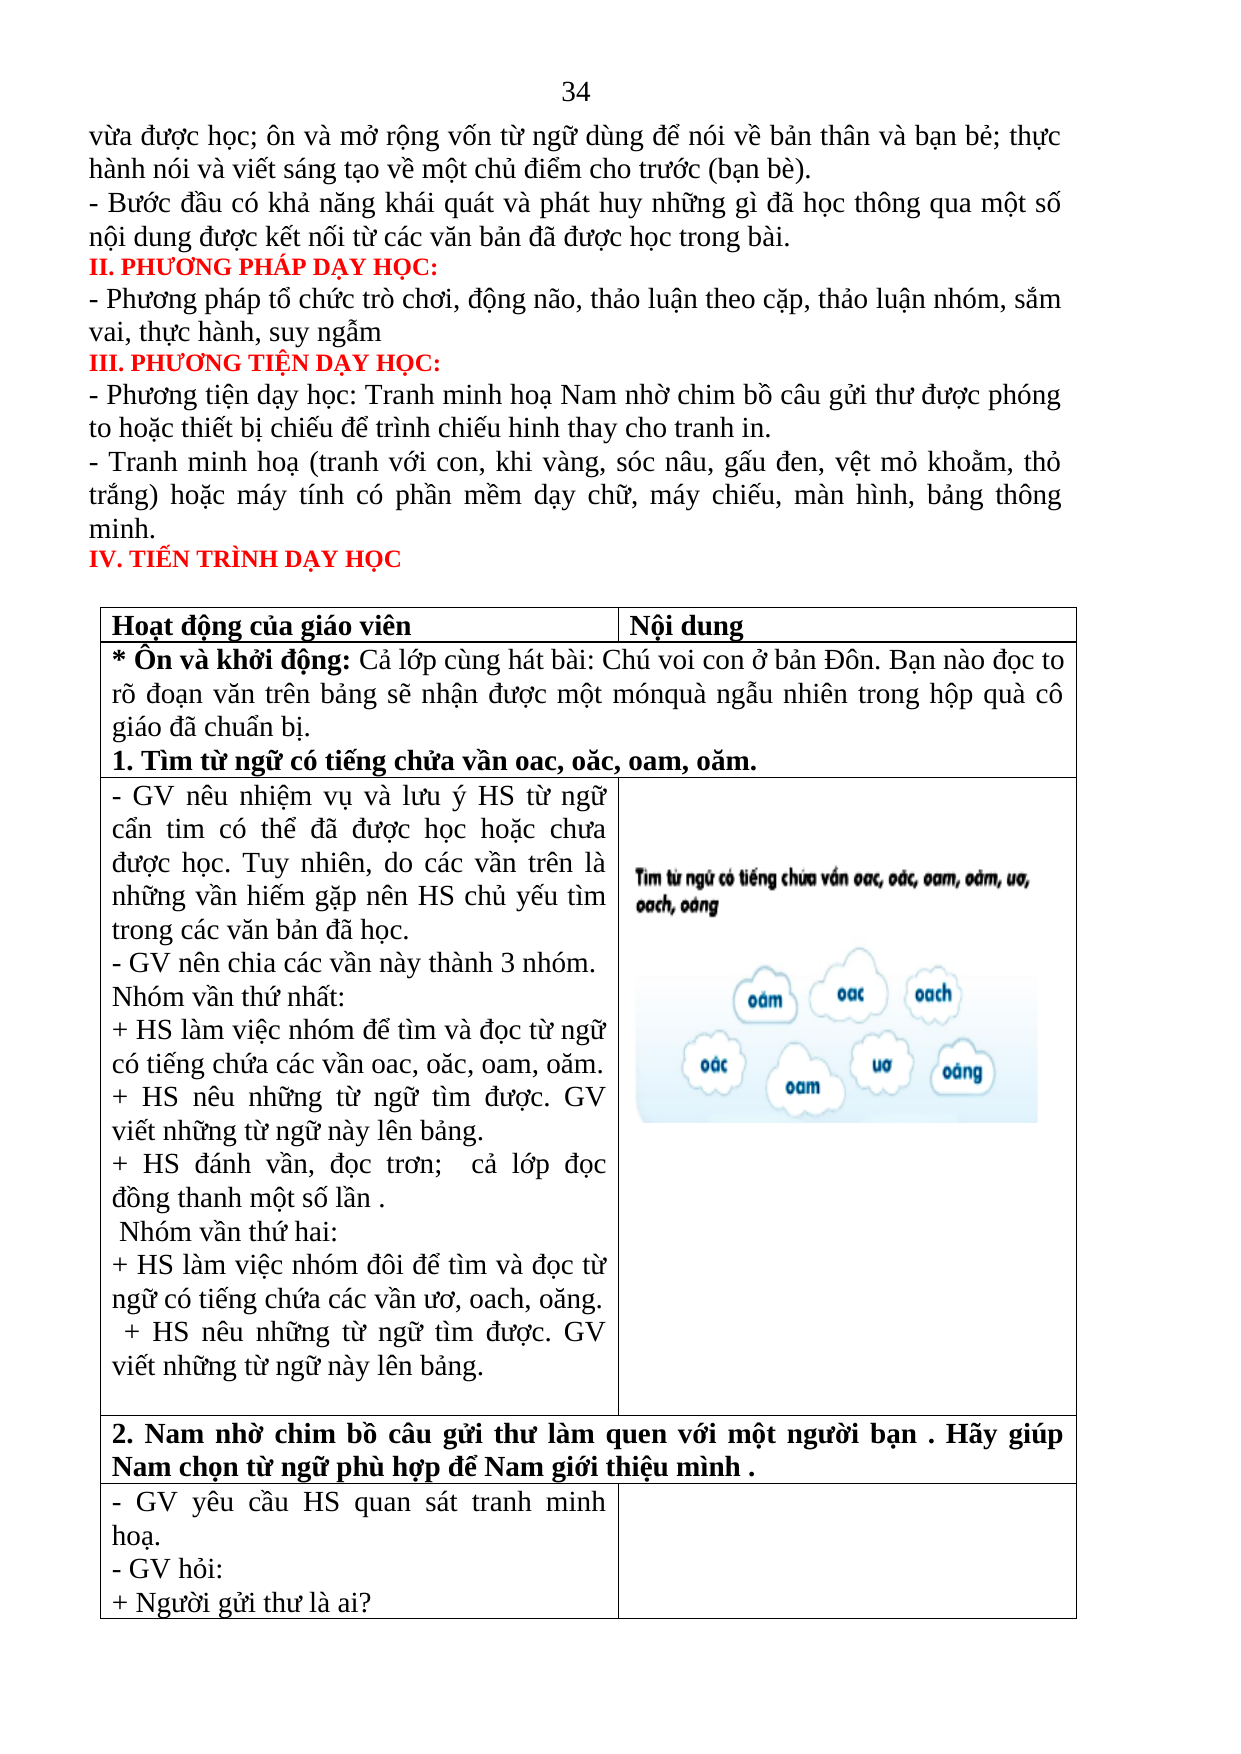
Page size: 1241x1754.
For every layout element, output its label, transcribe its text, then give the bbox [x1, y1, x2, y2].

table_cell - GV nêu nhiệm vụ và lưu ý HS từ ngữ cẩn tim có thể đã được học hoặc chưa được học. Tuy nhiên, do các vần trên là những vần hiếm gặp nên HS chủ yếu tìm trong các văn bản đã học. - GV nên chia các vần này thành 3 nhóm. Nhóm vần thứ nhất: + HS làm việc nhóm để tìm và đọc từ ngữ có tiếng chứa các vần oac, oăc, oam, oăm. + HS nêu những từ ngữ tìm được. GV viết những từ ngữ này lên bảng. + HS đánh vần, đọc trơn; cả lớp đọc đồng thanh một số lần . Nhóm vần thứ hai: + HS làm việc nhóm đôi để tìm và đọc từ ngữ có tiếng chứa các vần ươ, oach, oăng. + HS nêu những từ ngữ tìm được. GV viết những từ ngữ này lên bảng. [101, 778, 618, 1415]
text IV. TIẾN TRÌNH DẠY HỌC [89, 544, 1063, 573]
table_cell 2. Nam nhờ chim bồ câu gửi thư làm quen với một người bạn . Hãy giúp Nam chọn từ ngữ phù hợp để Nam giới thiệu mình . [101, 1416, 1076, 1483]
table_header Hoạt động của giáo viên [101, 608, 618, 641]
text II. PHƯƠNG PHÁP DẠY HỌC: [89, 252, 1063, 281]
text - Bước đầu có khả năng khái quát và phát huy những gì đã học thông qua một số nội dung được kết nối từ các văn bản đã được học trong bài. [89, 185, 1063, 252]
text - Tranh minh hoạ (tranh với con, khi vàng, sóc nâu, gấu đen, vệt mỏ khoằm, thỏ trắng) hoặc máy tính có phần mềm dạy chữ, máy chiếu, màn hình, bảng thông minh. [89, 444, 1063, 544]
text - Phương pháp tổ chức trò chơi, động não, thảo luận theo cặp, thảo luận nhóm, sắm vai, thực hành, suy ngẫm [89, 281, 1063, 348]
text III. PHƯƠNG TIỆN DẠY HỌC: [89, 348, 1063, 377]
table_cell [619, 1484, 1076, 1618]
picture [629, 844, 1038, 1123]
table_cell * Ôn và khởi động: Cả lớp cùng hát bài: Chú voi con ở bản Đôn. Bạn nào đọc to rõ đoạn văn trên bảng sẽ nhận được một mónquà ngẫu nhiên trong hộp quà cô giáo đã chuẩn bị. 1. Tìm từ ngữ có tiếng chửa vần oac, oăc, oam, oăm. [101, 643, 1076, 777]
table_header Nội dung [619, 608, 1076, 641]
text - Phương tiện dạy học: Tranh minh hoạ Nam nhờ chim bồ câu gửi thư được phóng to hoặc thiết bị chiếu để trình chiếu hinh thay cho tranh in. [89, 377, 1063, 444]
table_cell [619, 778, 1076, 1415]
